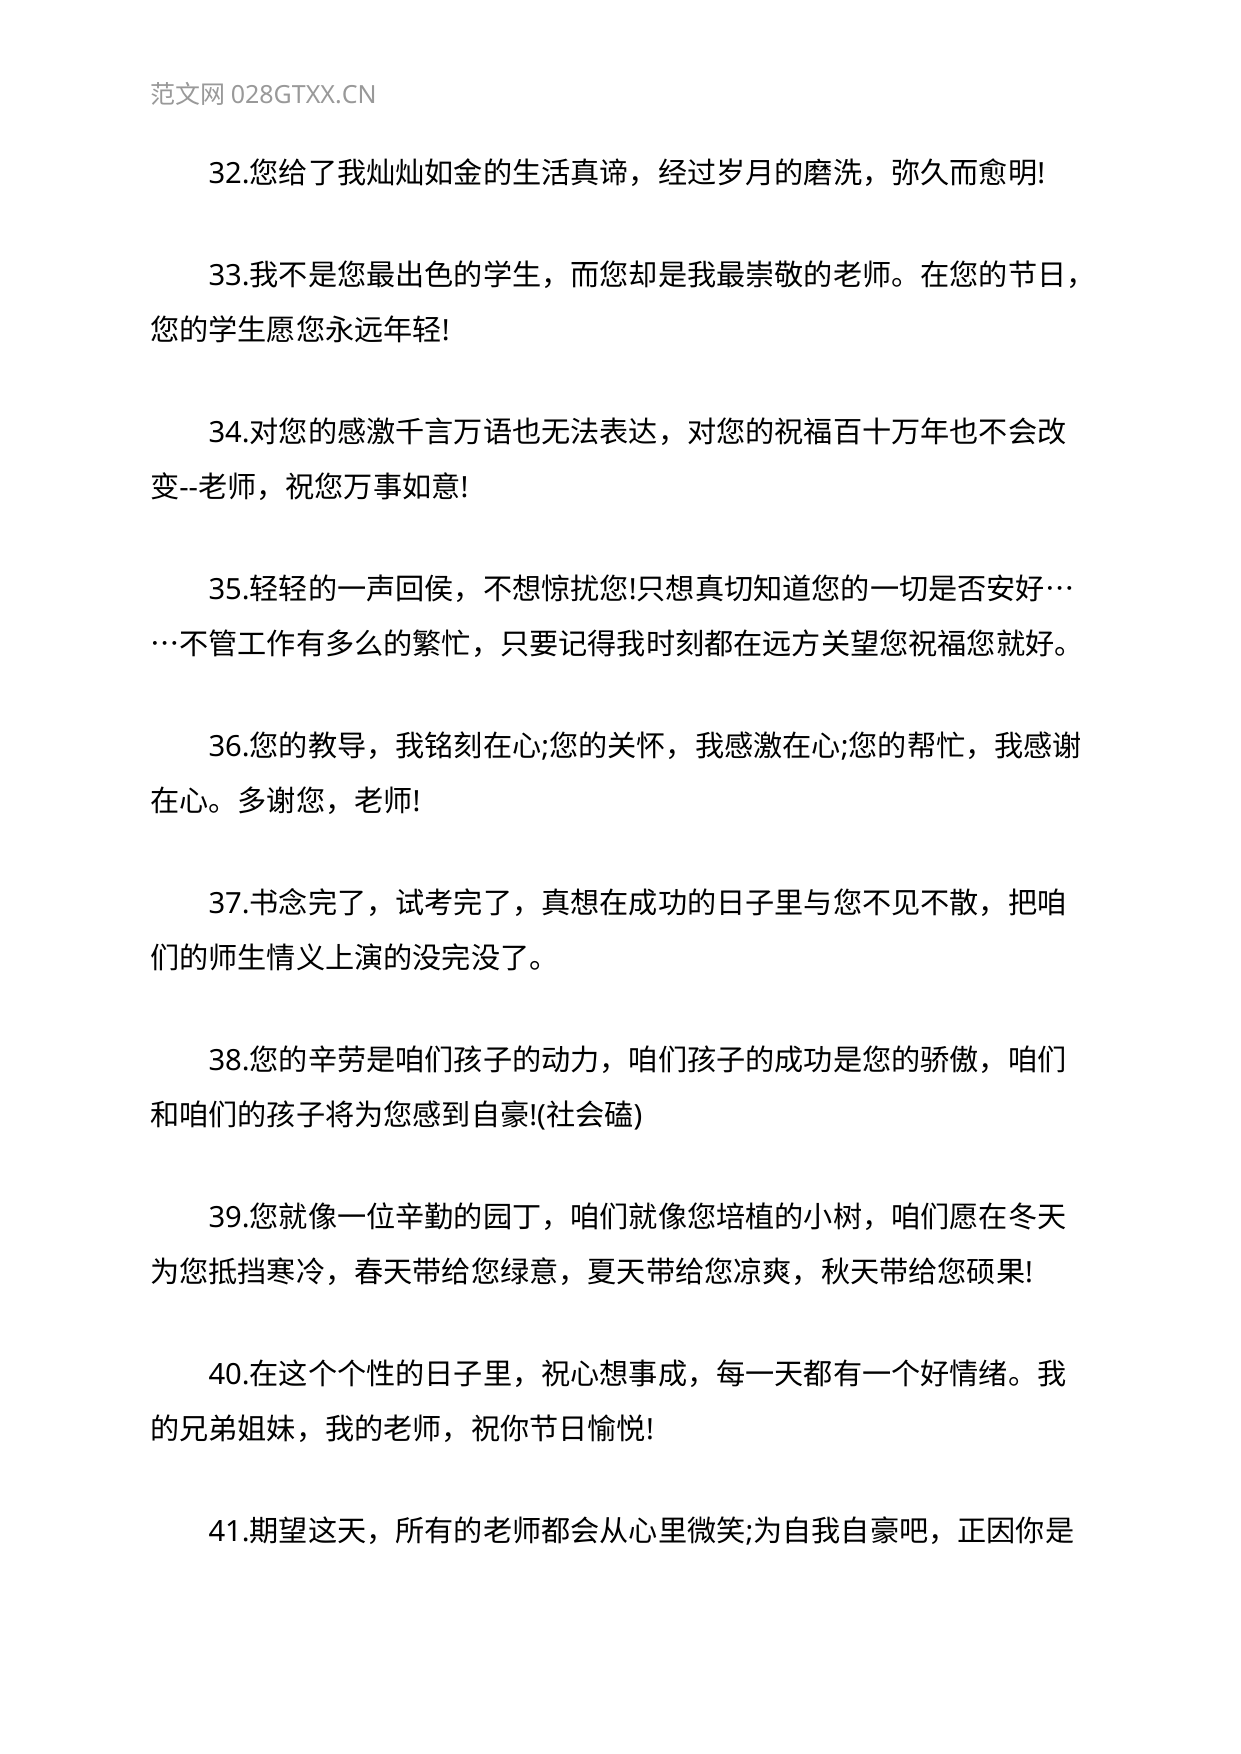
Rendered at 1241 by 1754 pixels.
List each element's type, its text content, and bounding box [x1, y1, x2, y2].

text 35.轻轻的一声回侯，不想惊扰您!只想真切知道您的一切是否安好……不管工作有多么的繁忙，只要记得我时刻都在远方关望您祝福您就好。 [150, 566, 1090, 663]
text 37.书念完了，试考完了，真想在成功的日子里与您不见不散，把咱们的师生情义上演的没完没了。 [150, 880, 1090, 977]
text 36.您的教导，我铭刻在心;您的关怀，我感激在心;您的帮忙，我感谢在心。多谢您，老师! [150, 723, 1090, 820]
text 38.您的辛劳是咱们孩子的动力，咱们孩子的成功是您的骄傲，咱们和咱们的孩子将为您感到自豪!(社会磕) [150, 1036, 1090, 1134]
text 32.您给了我灿灿如金的生活真谛，经过岁月的磨洗，弥久而愈明! [150, 150, 1090, 192]
text 40.在这个个性的日子里，祝心想事成，每一天都有一个好情绪。我的兄弟姐妹，我的老师，祝你节日愉悦! [150, 1350, 1090, 1448]
text 39.您就像一位辛勤的园丁，咱们就像您培植的小树，咱们愿在冬天为您抵挡寒冷，春天带给您绿意，夏天带给您凉爽，秋天带给您硕果! [150, 1193, 1090, 1291]
text 34.对您的感激千言万语也无法表达，对您的祝福百十万年也不会改变--老师，祝您万事如意! [150, 409, 1090, 506]
text 33.我不是您最出色的学生，而您却是我最崇敬的老师。在您的节日，您的学生愿您永远年轻! [150, 252, 1090, 349]
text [150, 1507, 1090, 1550]
